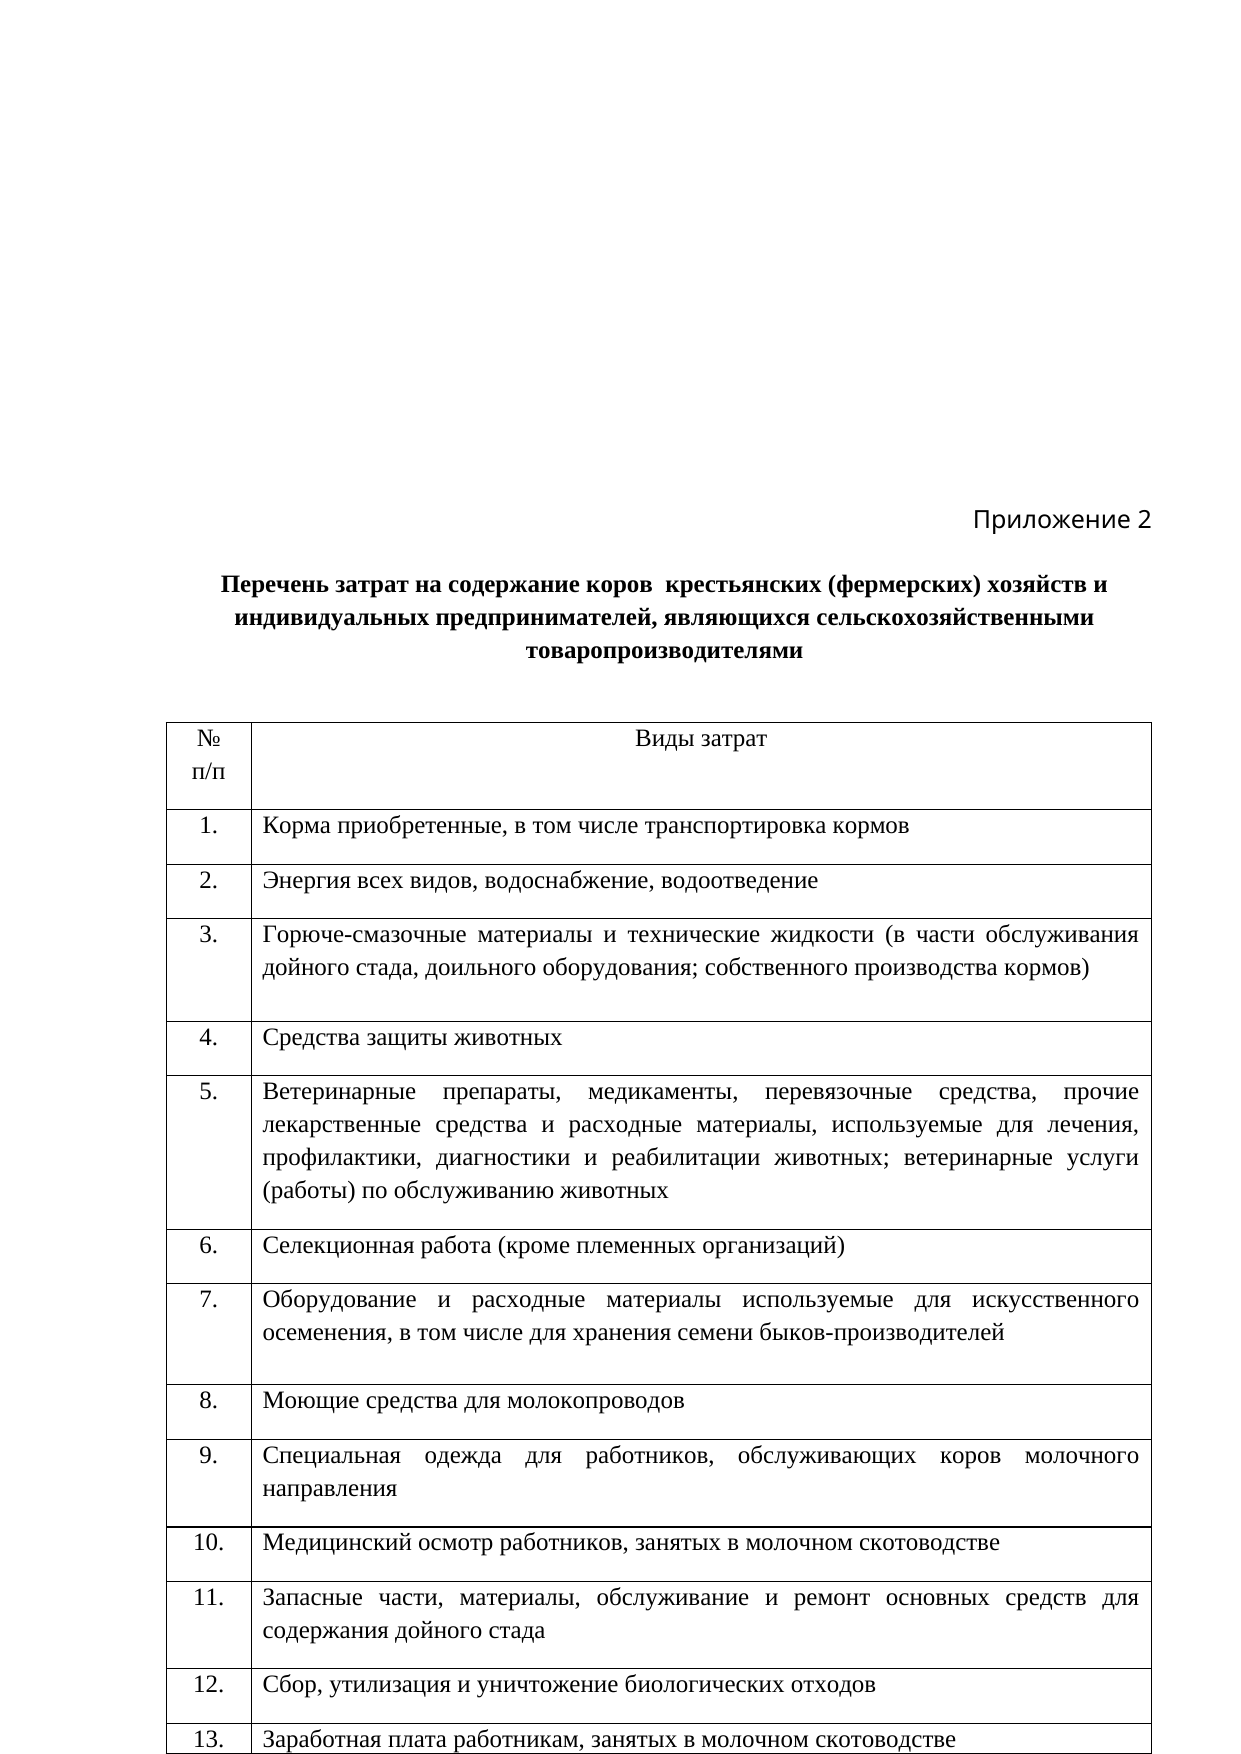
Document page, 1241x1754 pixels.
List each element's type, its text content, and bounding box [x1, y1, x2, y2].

table_cell Оборудование и расходные материалы используемые для искусственного осеменения, в том числе для хранения семени быков-производителей [252, 1284, 1151, 1384]
table_cell 10. [167, 1528, 251, 1581]
table_cell 5. [167, 1076, 251, 1229]
table_cell 8. [167, 1385, 251, 1439]
table_cell Специальная одежда для работников, обслуживающих коров молочного направления [252, 1440, 1151, 1526]
table_cell Моющие средства для молокопроводов [252, 1385, 1151, 1439]
table_cell 6. [167, 1230, 251, 1283]
table_header № п/п [167, 723, 251, 809]
table_cell 9. [167, 1440, 251, 1526]
table_cell Медицинский осмотр работников, занятых в молочном скотоводстве [252, 1528, 1151, 1581]
table_cell Запасные части, материалы, обслуживание и ремонт основных средств для содержания дойного стада [252, 1582, 1151, 1668]
table_cell 11. [167, 1582, 251, 1668]
table_cell Корма приобретенные, в том числе транспортировка кормов [252, 810, 1151, 864]
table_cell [252, 1724, 1151, 1753]
table_cell 2. [167, 865, 251, 918]
table_cell 13. [167, 1724, 251, 1753]
table_cell 12. [167, 1669, 251, 1723]
table_cell Средства защиты животных [252, 1022, 1151, 1075]
text Приложение 2 [679, 502, 1152, 536]
table_cell Селекционная работа (кроме племенных организаций) [252, 1230, 1151, 1283]
table_cell 7. [167, 1284, 251, 1384]
table_cell Ветеринарные препараты, медикаменты, перевязочные средства, прочие лекарственные средства и расходные материалы, используемые для лечения, профилактики, диагностики и реабилитации животных; ветеринарные услуги (работы) по обслуживанию животных [252, 1076, 1151, 1229]
text Перечень затрат на содержание коров крестьянских (фермерских) хозяйств и индивидуальных предпринимателей, являющихся сельскохозяйственными товаропроизводителями [177, 569, 1152, 664]
table_header Виды затрат [252, 723, 1151, 809]
table_cell 4. [167, 1022, 251, 1075]
table_cell Горюче-смазочные материалы и технические жидкости (в части обслуживания дойного стада, доильного оборудования; собственного производства кормов) [252, 919, 1151, 1021]
table_cell Сбор, утилизация и уничтожение биологических отходов [252, 1669, 1151, 1723]
table_cell 3. [167, 919, 251, 1021]
table_cell Энергия всех видов, водоснабжение, водоотведение [252, 865, 1151, 918]
table_cell 1. [167, 810, 251, 864]
